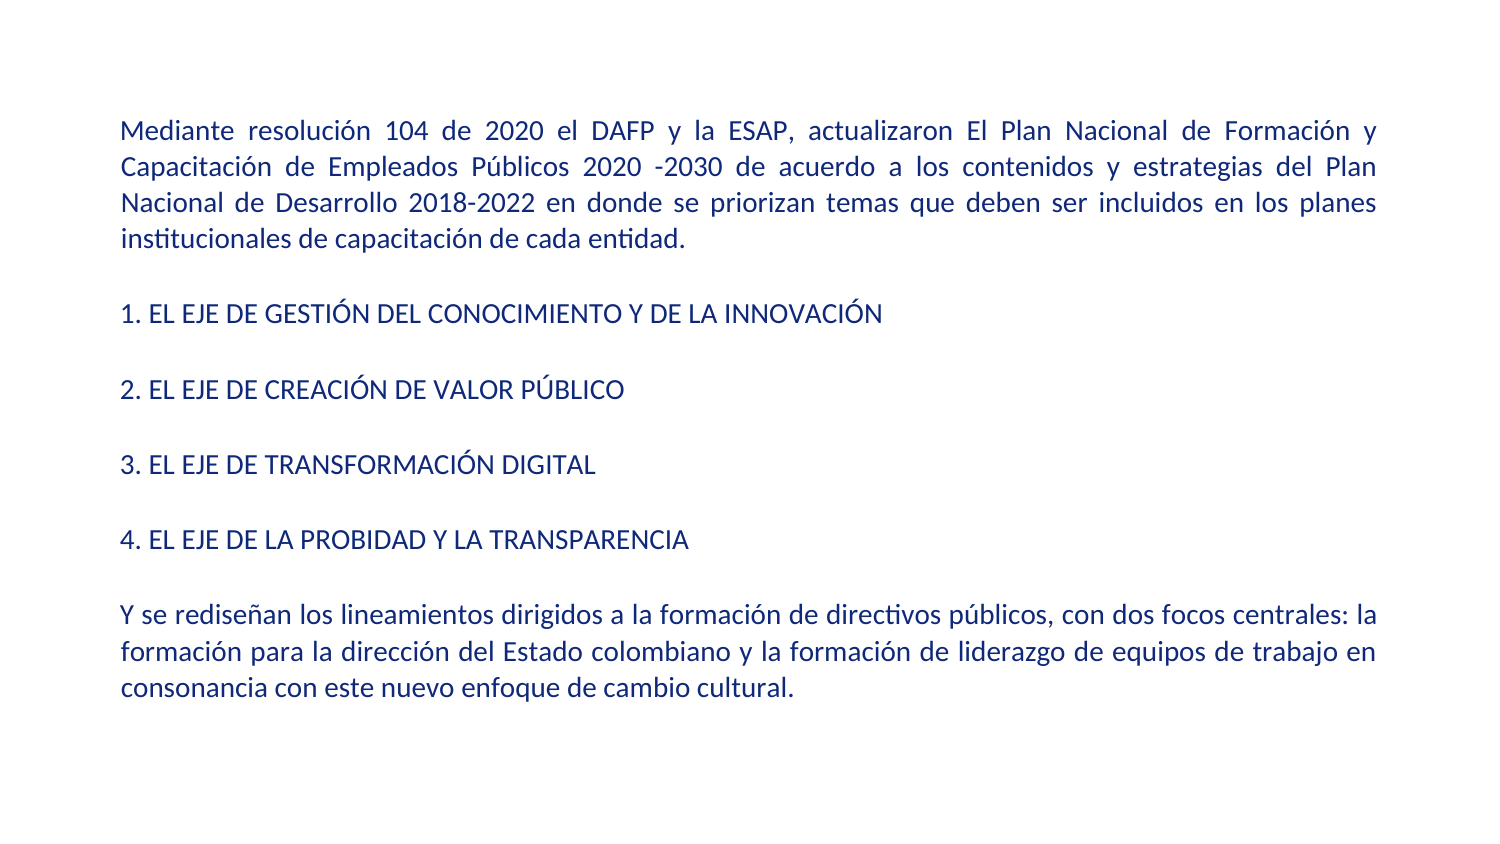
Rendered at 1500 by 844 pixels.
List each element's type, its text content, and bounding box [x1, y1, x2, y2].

text Y se rediseñan los lineamientos dirigidos a la formación de directivos públicos, con dos focos centrales: la formación para la dirección del Estado colombiano y la formación de liderazgo de equipos de trabajo en consonancia con este nuevo enfoque de cambio cultural. [119, 596, 1379, 704]
list EL EJE DE GESTIÓN DEL CONOCIMIENTO Y DE LA INNOVACIÓN [119, 296, 1444, 331]
list EL EJE DE TRANSFORMACIÓN DIGITAL [119, 446, 1444, 482]
list EL EJE DE LA PROBIDAD Y LA TRANSPARENCIA [119, 521, 1444, 557]
list EL EJE DE CREACIÓN DE VALOR PÚBLICO [119, 371, 1444, 406]
text Mediante resolución 104 de 2020 el DAFP y la ESAP, actualizaron El Plan Nacional de Formación y Capacitación de Empleados Públicos 2020 -2030 de acuerdo a los contenidos y estrategias del Plan Nacional de Desarrollo 2018-2022 en donde se priorizan temas que deben ser incluidos en los planes institucionales de capacitación de cada entidad. [119, 112, 1379, 256]
